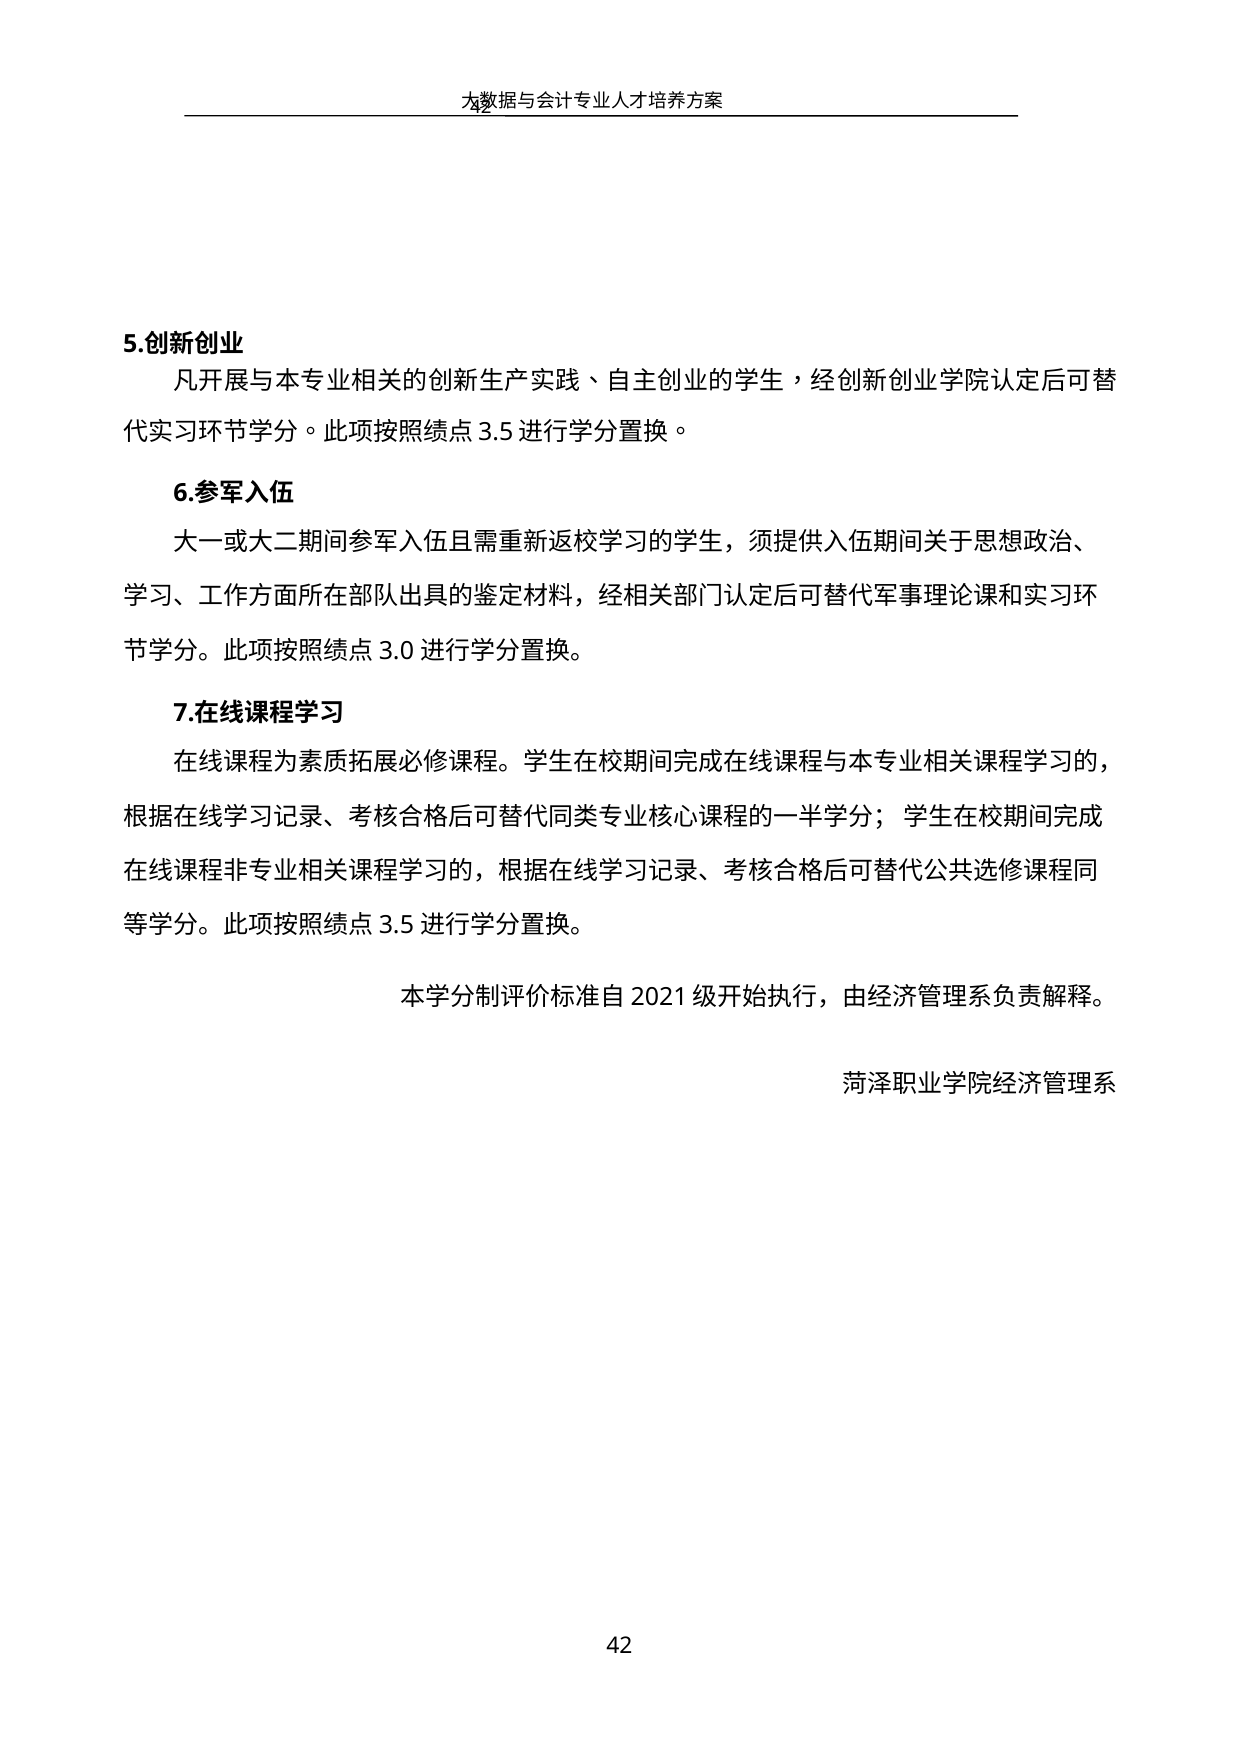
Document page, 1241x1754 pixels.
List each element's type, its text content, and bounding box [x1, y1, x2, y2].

text 菏泽职业学院经济管理系 [123, 1063, 1117, 1100]
list 7.在线课程学习 [123, 693, 1117, 729]
list 6.参军入伍 [123, 473, 1117, 509]
text 本学分制评价标准自 2021级开始执行，由经济管理系负责解释。 [123, 976, 1117, 1012]
text 凡开展与本专业相关的创新生产实践、自主创业的学生，经创新创业学院认定后可替代实习环节学分。此项按照绩点3.5进行学分置换。 [123, 360, 1117, 447]
list 5.创新创业 [123, 324, 1117, 360]
list 在线课程为素质拓展必修课程。学生在校期间完成在线课程与本专业相关课程学习的，根据在线学习记录、考核合格后可替代同类专业核心课程的一半学分； 学生在校期间完成在线课程非专业相关课程学习的，根据在线学习记录、考核合格后可替代公共选修课程同等学分。此项按照绩点 3.5 进行学分置换。 [123, 742, 1117, 941]
list 大一或大二期间参军入伍且需重新返校学习的学生，须提供入伍期间关于思想政治、学习、工作方面所在部队出具的鉴定材料，经相关部门认定后可替代军事理论课和实习环节学分。此项按照绩点 3.0 进行学分置换。 [123, 521, 1117, 666]
